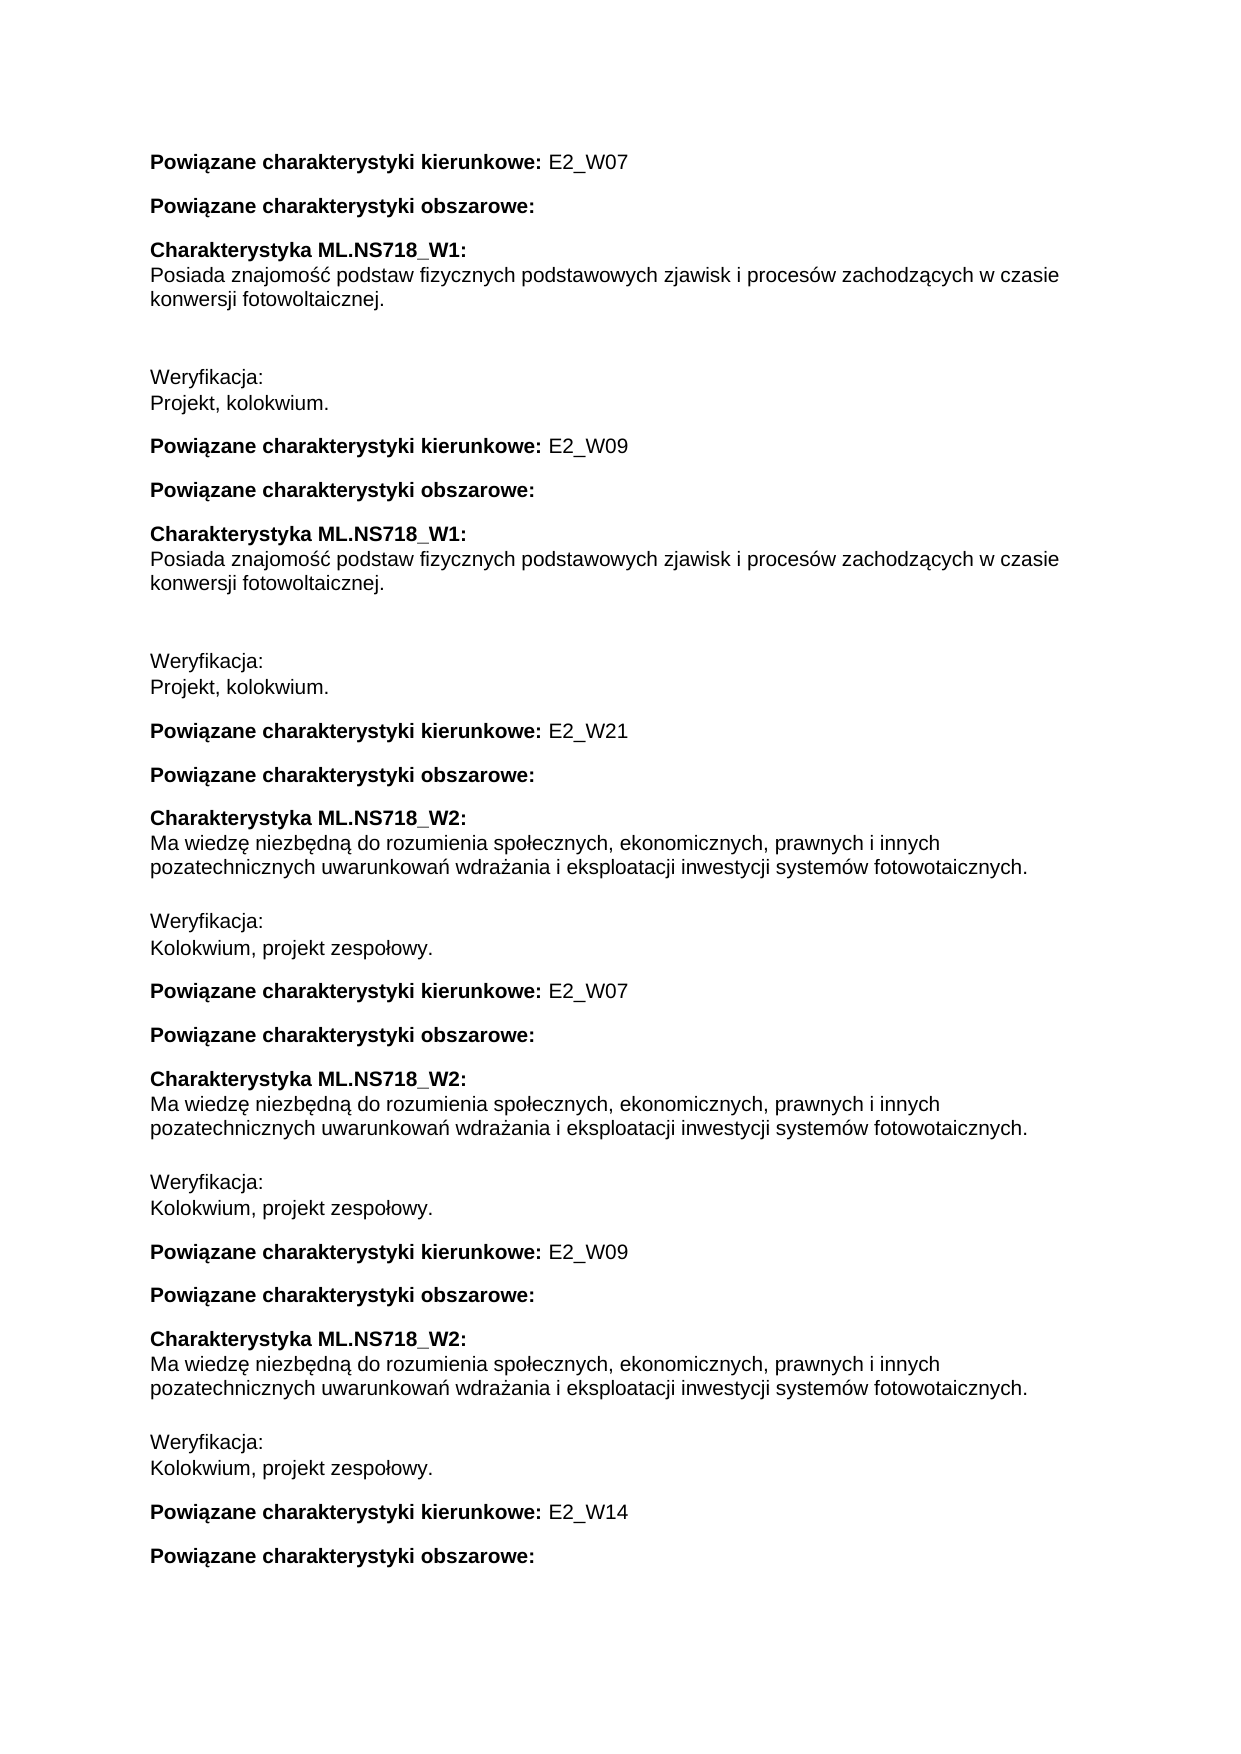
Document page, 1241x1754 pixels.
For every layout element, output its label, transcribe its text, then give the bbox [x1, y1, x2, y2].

text Powiązane charakterystyki obszarowe: [150, 1023, 1090, 1047]
text Powiązane charakterystyki kierunkowe: E2_W21 [150, 719, 1090, 743]
text Weryfikacja: [150, 649, 1090, 673]
text Powiązane charakterystyki obszarowe: [150, 194, 1090, 218]
text Powiązane charakterystyki kierunkowe: E2_W07 [150, 979, 1090, 1003]
text Weryfikacja: [150, 909, 1090, 933]
text Powiązane charakterystyki obszarowe: [150, 478, 1090, 502]
text Powiązane charakterystyki obszarowe: [150, 1283, 1090, 1307]
text Kolokwium, projekt zespołowy. [150, 1196, 1090, 1220]
text Kolokwium, projekt zespołowy. [150, 1456, 1090, 1480]
text Projekt, kolokwium. [150, 675, 1090, 699]
text Weryfikacja: [150, 1430, 1090, 1454]
text Powiązane charakterystyki kierunkowe: E2_W09 [150, 434, 1090, 458]
text Powiązane charakterystyki kierunkowe: E2_W14 [150, 1500, 1090, 1524]
text Weryfikacja: [150, 364, 1090, 388]
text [150, 1352, 1090, 1424]
text Powiązane charakterystyki kierunkowe: E2_W07 [150, 150, 1090, 174]
text Powiązane charakterystyki obszarowe: [150, 1544, 1090, 1568]
text Weryfikacja: [150, 1170, 1090, 1194]
text Charakterystyka ML.NS718_W1: [150, 237, 1090, 261]
text Powiązane charakterystyki obszarowe: [150, 762, 1090, 786]
text Charakterystyka ML.NS718_W2: [150, 1327, 1090, 1351]
text Charakterystyka ML.NS718_W2: [150, 806, 1090, 830]
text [150, 262, 1090, 358]
text Charakterystyka ML.NS718_W1: [150, 522, 1090, 546]
text Kolokwium, projekt zespołowy. [150, 935, 1090, 959]
text Projekt, kolokwium. [150, 391, 1090, 414]
text Posiada znajomość podstaw fizycznych podstawowych zjawisk i procesów zachodzących w czasie konwersji fotowoltaicznej. [150, 547, 1090, 643]
text Charakterystyka ML.NS718_W2: [150, 1067, 1090, 1091]
text Powiązane charakterystyki kierunkowe: E2_W09 [150, 1239, 1090, 1263]
